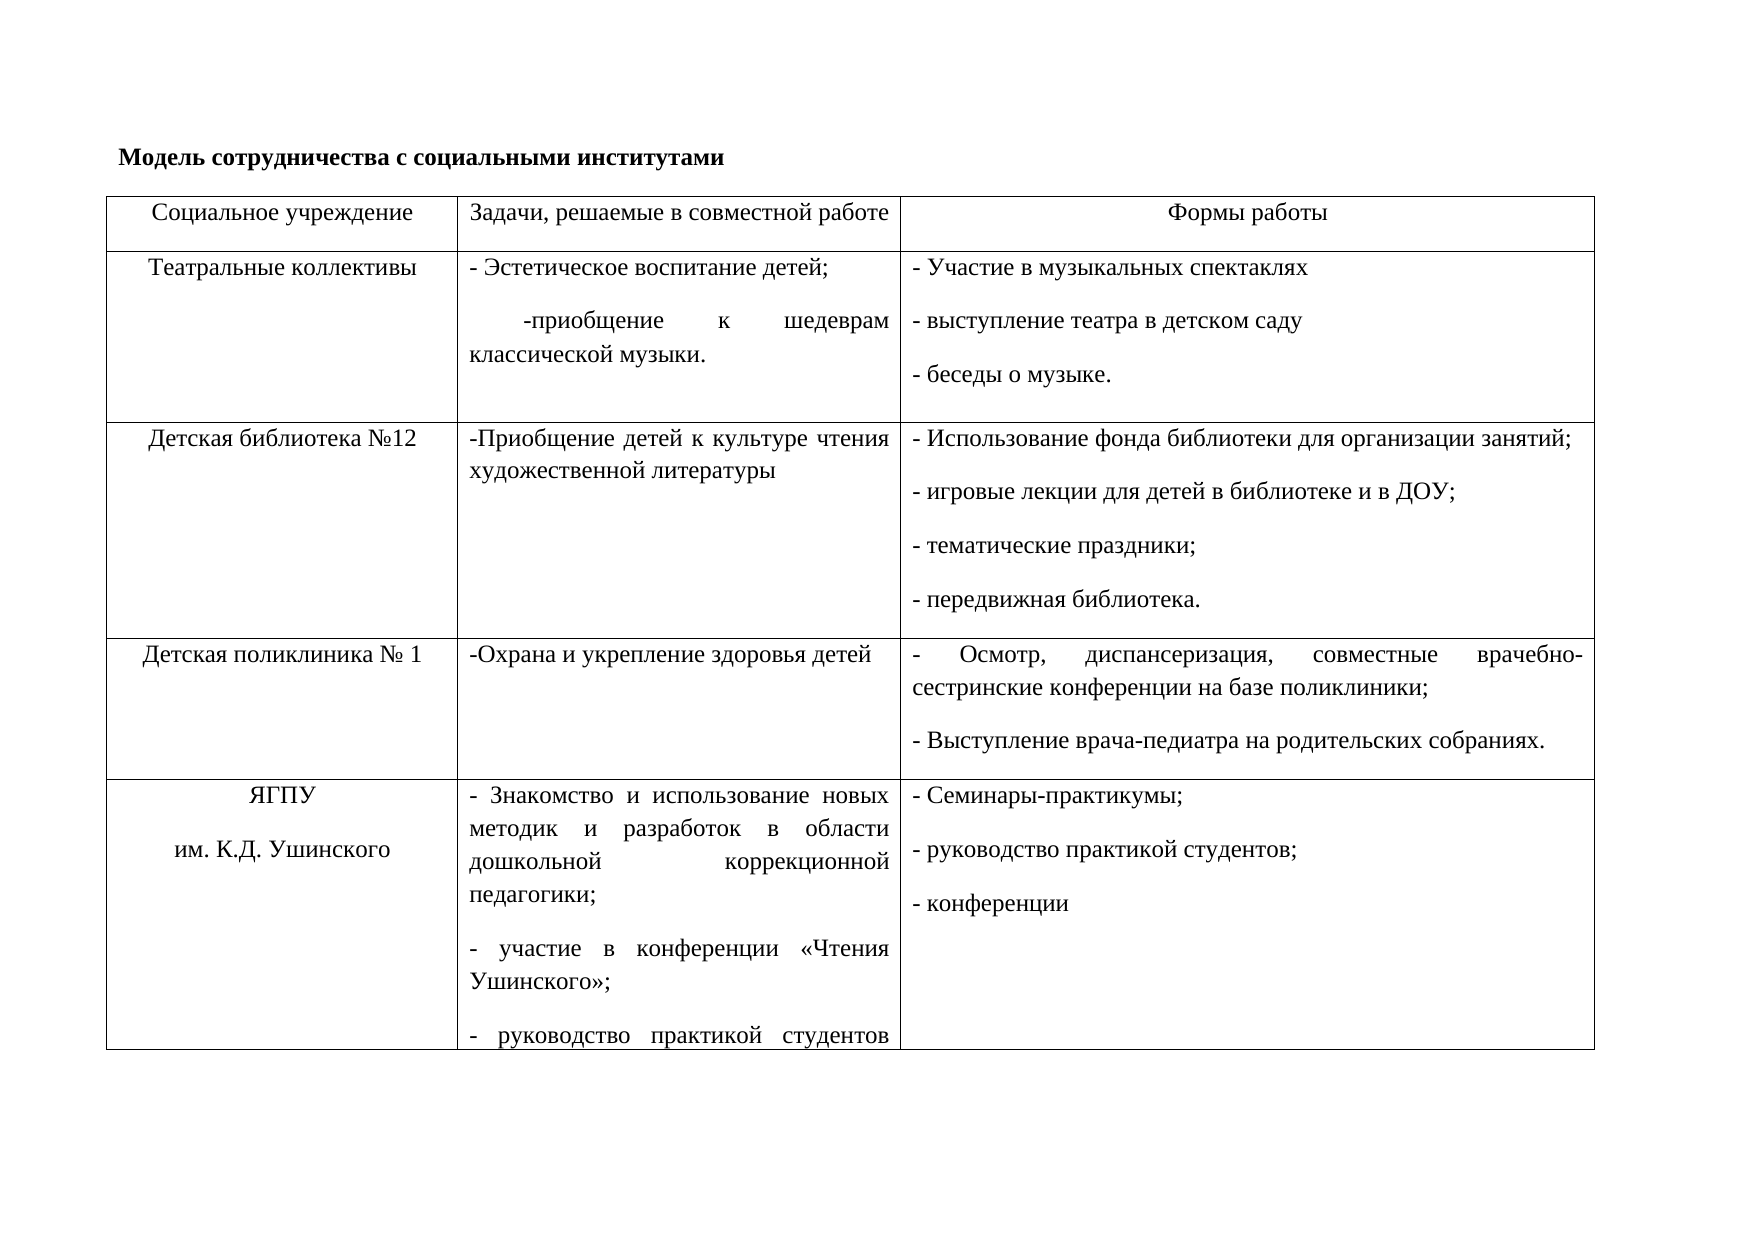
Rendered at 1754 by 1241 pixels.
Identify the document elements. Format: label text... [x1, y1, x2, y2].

table_cell Детская поликлиника № 1 [107, 639, 457, 779]
text Модель сотрудничества с социальными институтами [118, 142, 1636, 171]
table_cell - Эстетическое воспитание детей; -приобщение к шедеврам классической музыки. [458, 252, 900, 422]
table_cell Театральные коллективы [107, 252, 457, 422]
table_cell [107, 780, 457, 1048]
table_cell Детская библиотека №12 [107, 423, 457, 638]
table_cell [901, 780, 1594, 1048]
table_header Социальное учреждение [107, 197, 457, 251]
table_header Формы работы [901, 197, 1594, 251]
table_cell -Приобщение детей к культуре чтения художественной литературы [458, 423, 900, 638]
table_cell - Осмотр, диспансеризация, совместные врачебно-сестринские конференции на базе поликлиники; - Выступление врача-педиатра на родительских собраниях. [901, 639, 1594, 779]
table_header Задачи, решаемые в совместной работе [458, 197, 900, 251]
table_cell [458, 780, 900, 1048]
table_cell - Участие в музыкальных спектаклях - выступление театра в детском саду - беседы о музыке. [901, 252, 1594, 422]
table_cell - Использование фонда библиотеки для организации занятий; - игровые лекции для детей в библиотеке и в ДОУ; - тематические праздники; - передвижная библиотека. [901, 423, 1594, 638]
table_cell -Охрана и укрепление здоровья детей [458, 639, 900, 779]
